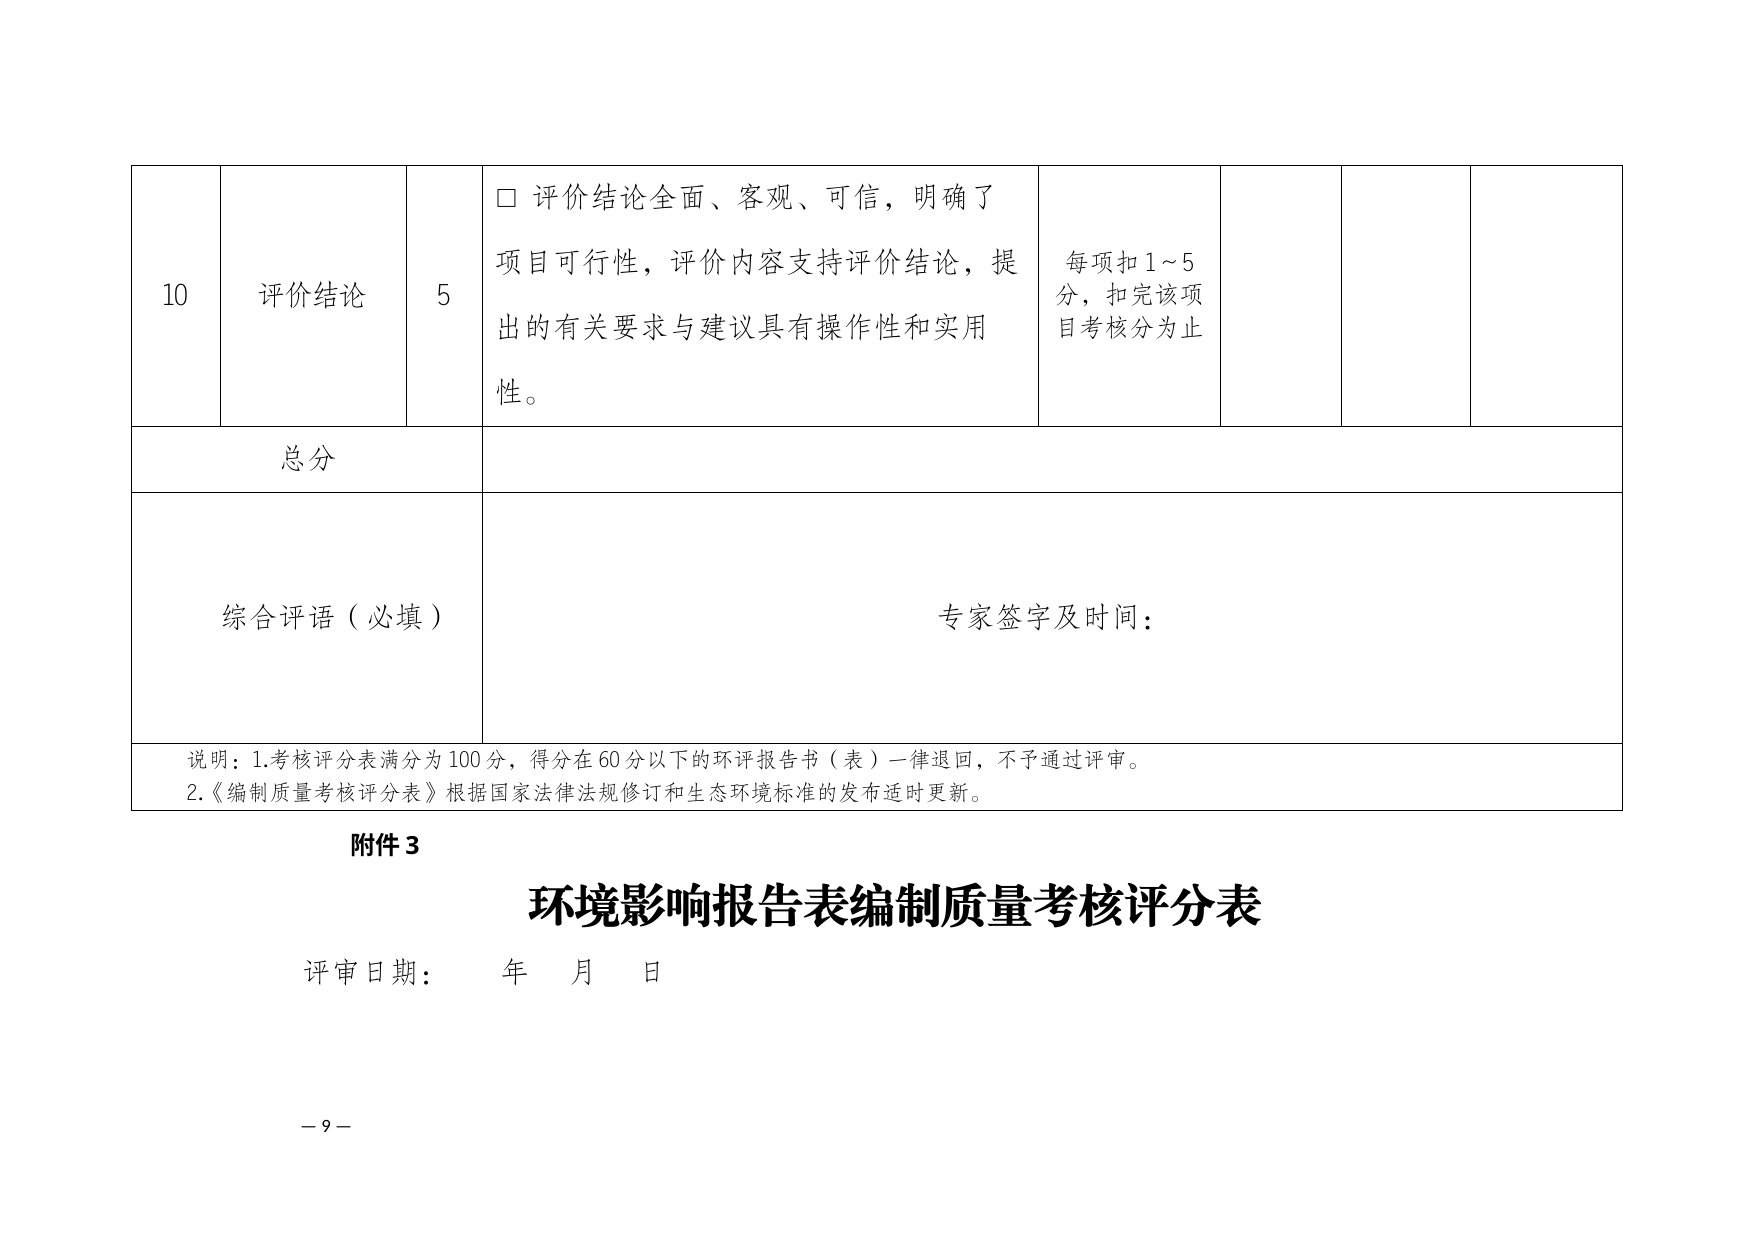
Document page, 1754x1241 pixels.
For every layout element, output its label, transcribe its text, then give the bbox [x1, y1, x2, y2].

table_cell 专家签字及时间： [483, 493, 1622, 743]
table_cell 评价结论 [221, 166, 406, 426]
table_cell 5 [407, 166, 482, 426]
text 环境影响报告表编制质量考核评分表 [244, 876, 1454, 941]
table_cell 综合评语（必填） [132, 493, 482, 743]
text 附件3 [300, 811, 1454, 876]
table_cell [1471, 166, 1622, 426]
table_cell □ 评价结论全面、客观、可信，明确了项目可行性，评价内容支持评价结论，提出的有关要求与建议具有操作性和实用性。 [483, 166, 1038, 426]
table_cell 总分 [132, 427, 482, 492]
text 评审日期： 年 月 日 [244, 941, 1454, 1006]
table_cell [1221, 166, 1341, 426]
table_cell 10 [132, 166, 220, 426]
table_cell 每项扣1～5分，扣完该项目考核分为止 [1039, 166, 1220, 426]
table_cell [1342, 166, 1470, 426]
table_cell [483, 427, 1622, 492]
table_cell 说明：1.考核评分表满分为100分，得分在60分以下的环评报告书（表）一律退回，不予通过评审。 2.《编制质量考核评分表》根据国家法律法规修订和生态环境标准的发布适时更新。 [132, 744, 1622, 810]
